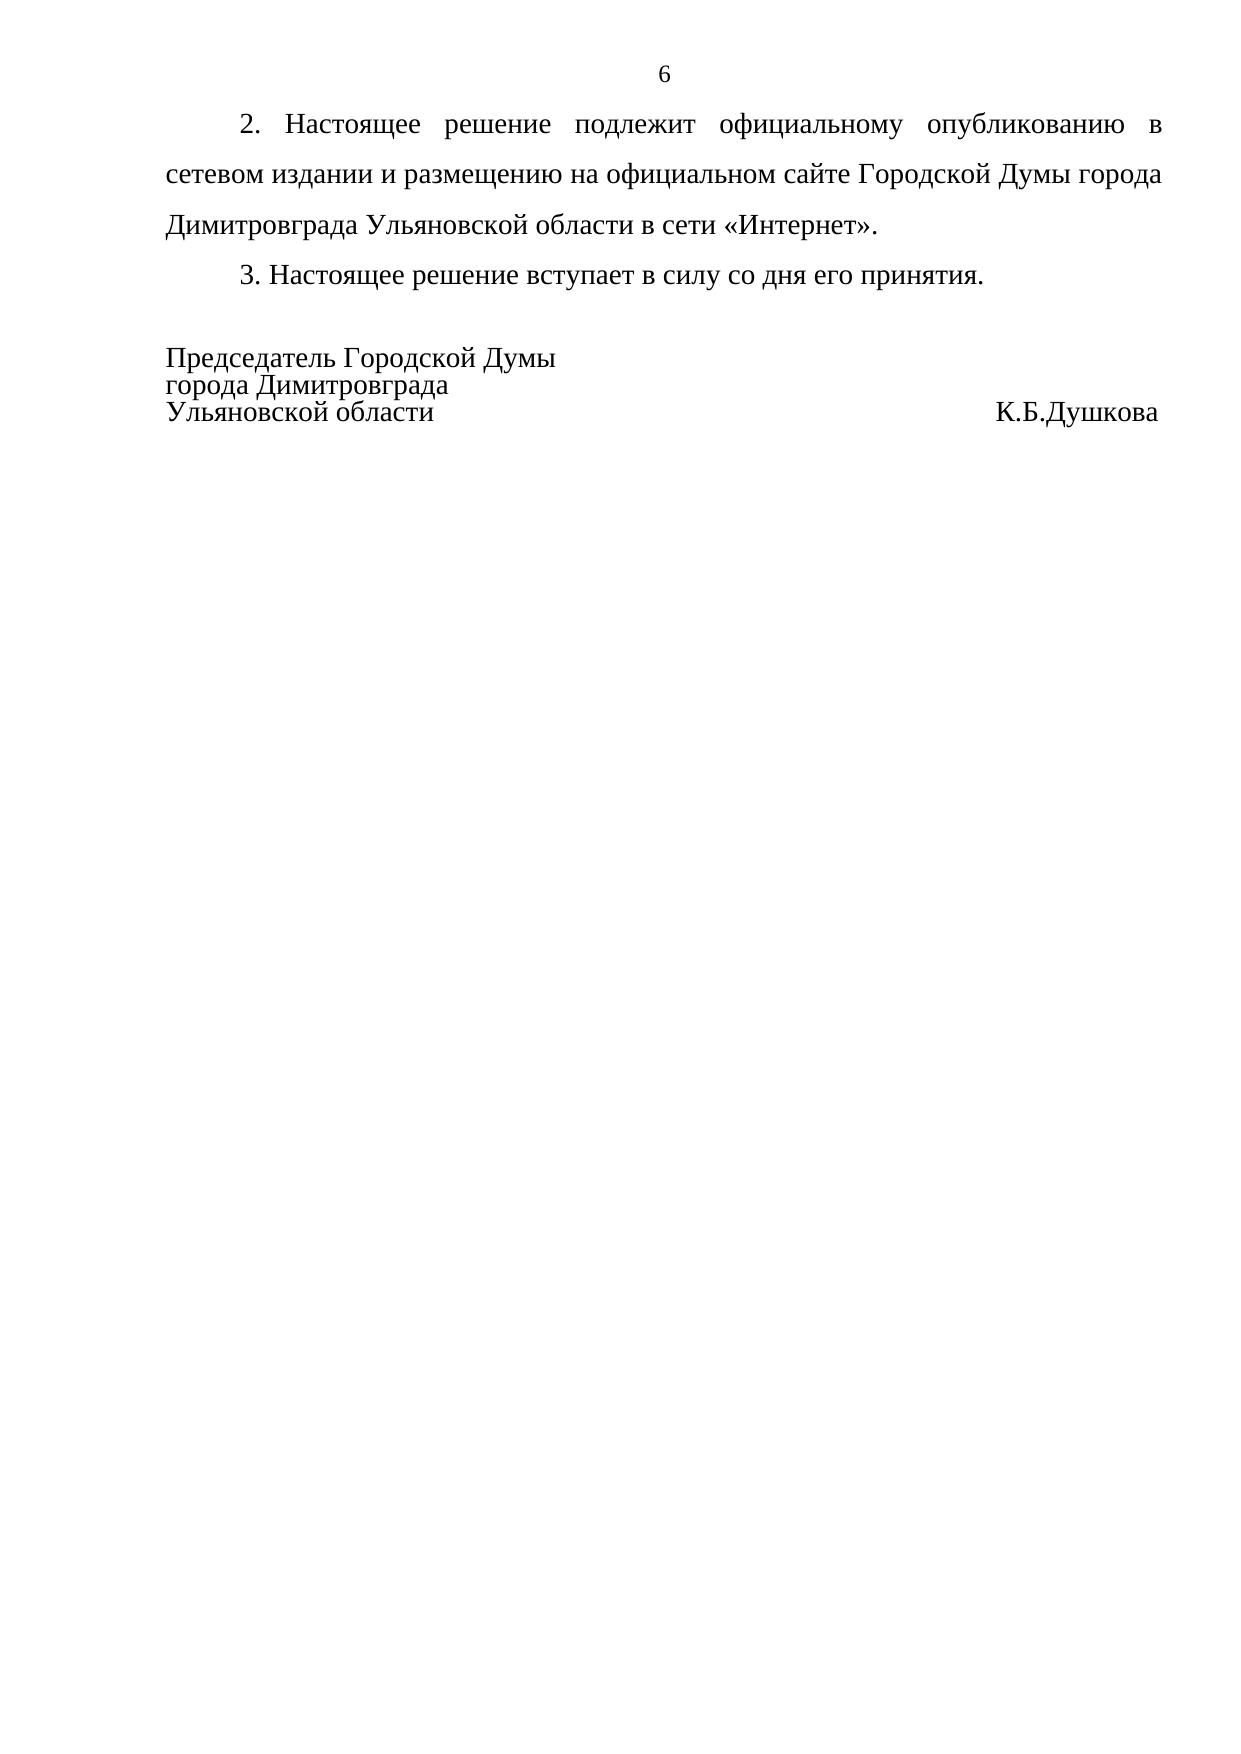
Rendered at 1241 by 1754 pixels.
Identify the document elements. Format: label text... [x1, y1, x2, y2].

text 3. Настоящее решение вступает в силу со дня его принятия. [165, 257, 1163, 291]
text Ульяновской области К.Б.Душкова [165, 400, 1163, 427]
text Председатель Городской Думы [165, 346, 1163, 373]
text города Димитровграда [165, 373, 1163, 400]
text 2. Настоящее решение подлежит официальному опубликованию в сетевом издании и размещению на официальном сайте Городской Думы города Димитровграда Ульяновской области в сети «Интернет». [165, 106, 1163, 241]
